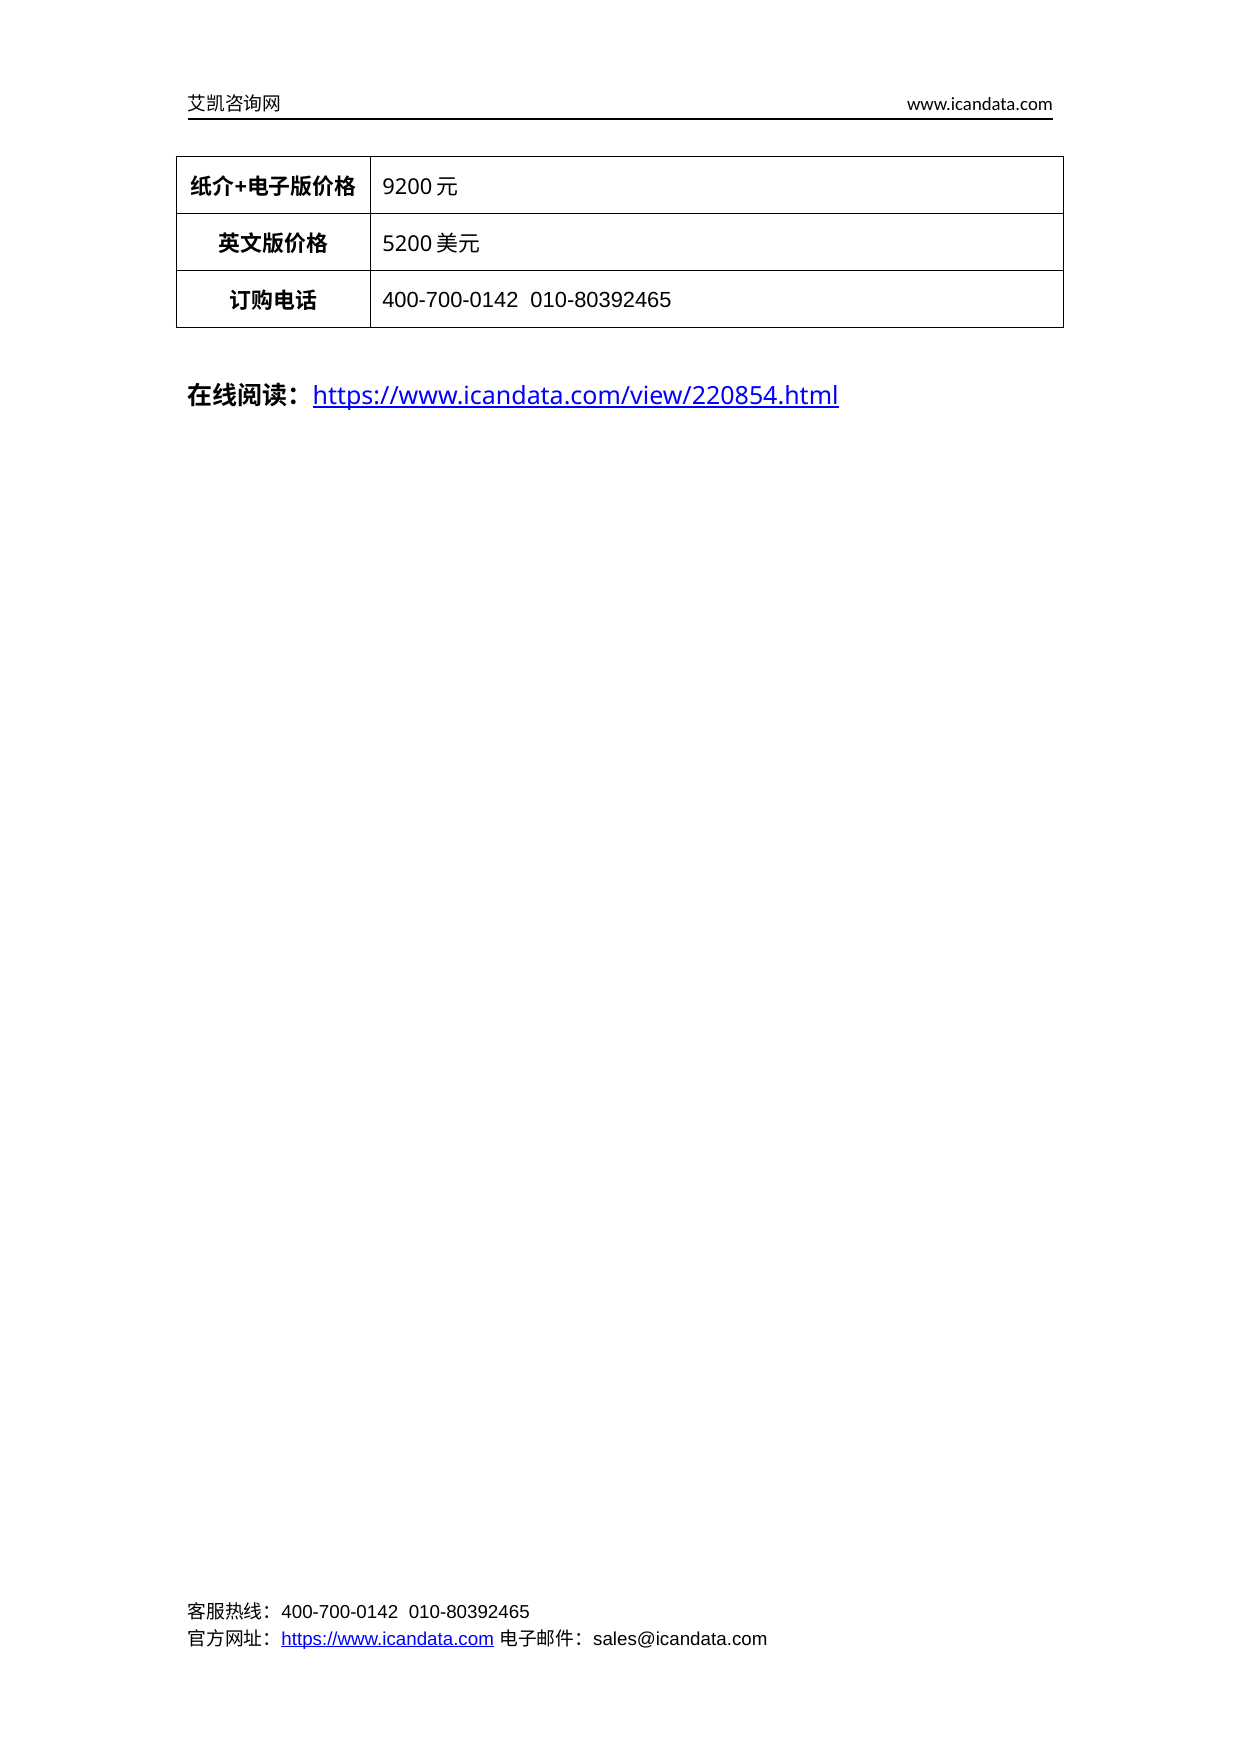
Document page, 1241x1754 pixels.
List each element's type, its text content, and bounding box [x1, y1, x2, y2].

text 在线阅读：https://www.icandata.com/view/220854.html [187, 361, 1053, 426]
table_cell 英文版价格 [177, 214, 370, 270]
table_cell 9200元 [371, 157, 1063, 213]
table_cell 纸介+电子版价格 [177, 157, 370, 213]
table_cell 400-700-0142 010-80392465 [371, 271, 1063, 327]
table_cell 订购电话 [177, 271, 370, 327]
table_cell 5200美元 [371, 214, 1063, 270]
